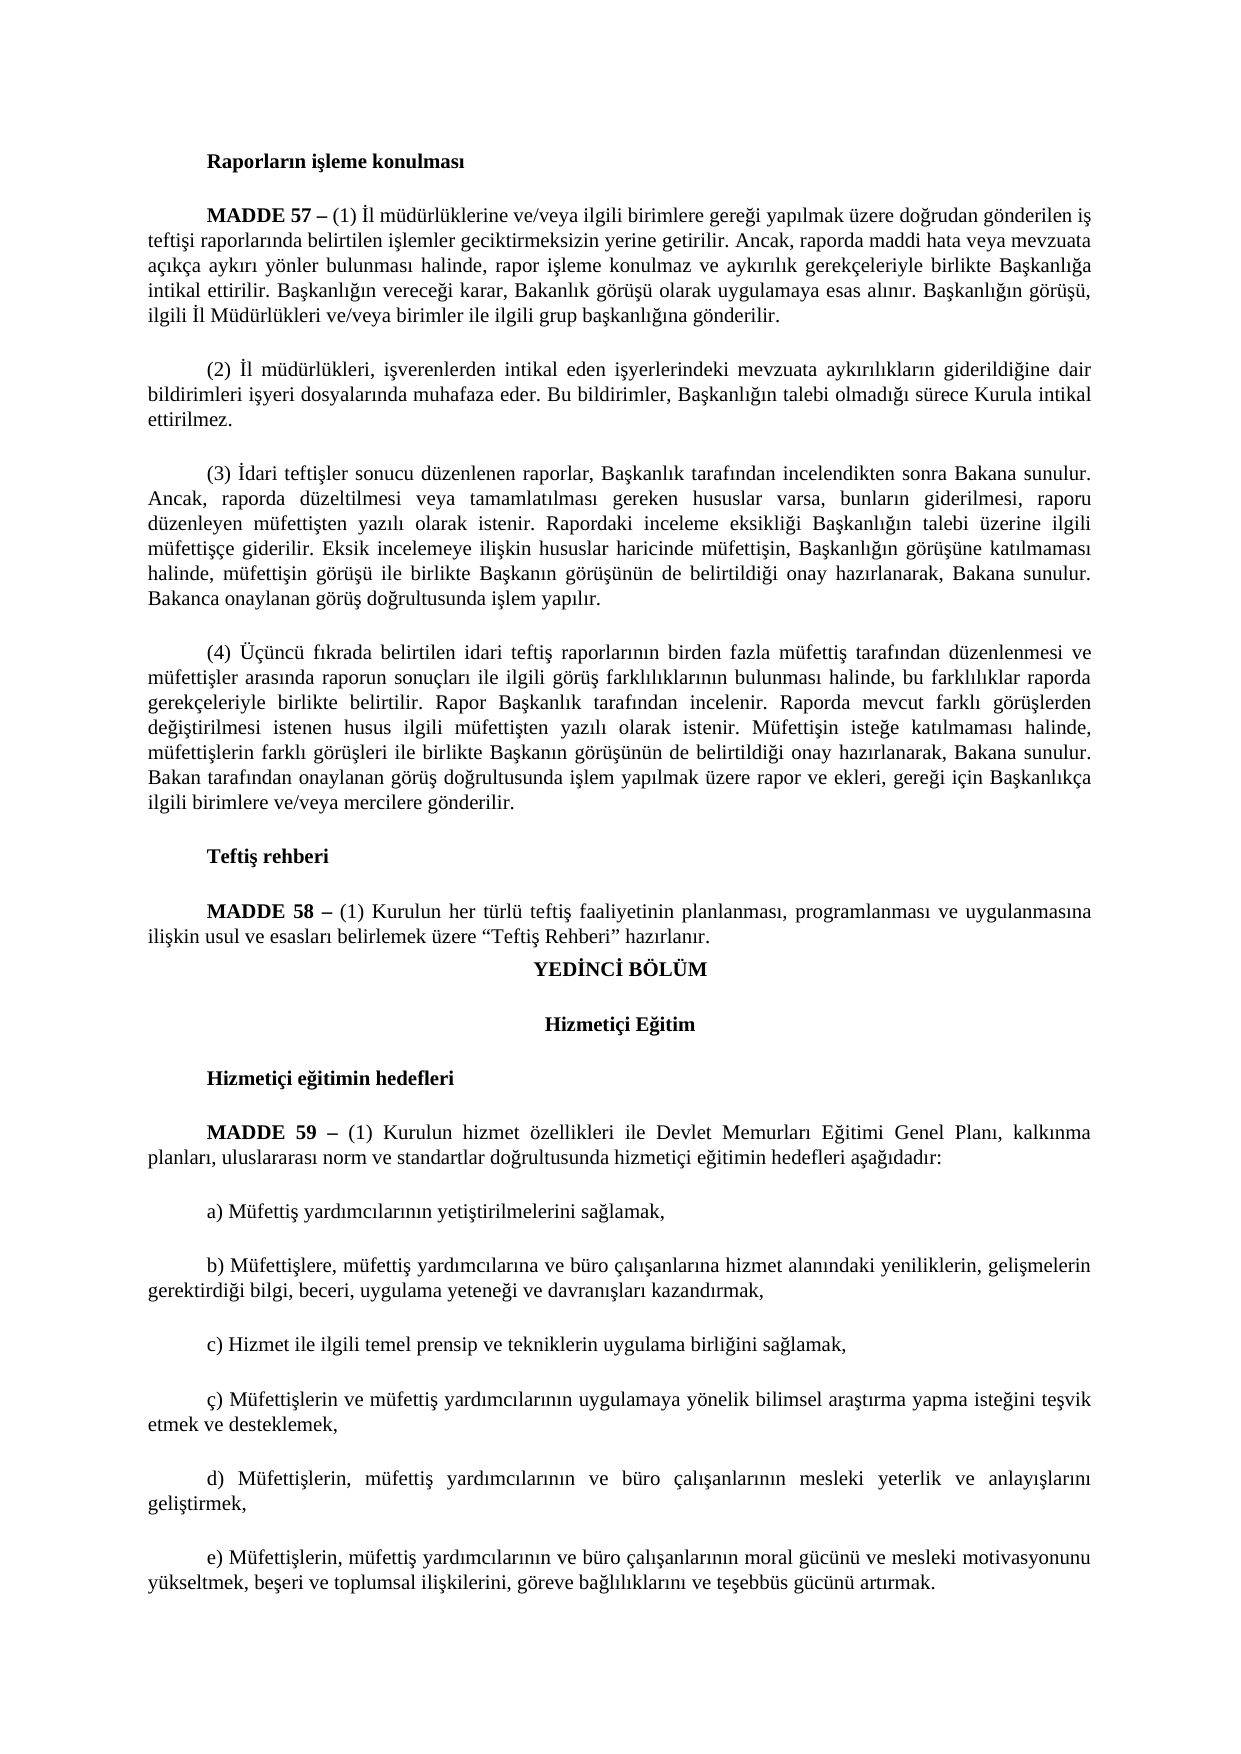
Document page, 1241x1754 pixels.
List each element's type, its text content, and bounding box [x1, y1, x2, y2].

text MADDE 57 – (1) İl müdürlüklerine ve/veya ilgili birimlere gereği yapılmak üzere doğrudan gönderilen iş teftişi raporlarında belirtilen işlemler geciktirmeksizin yerine getirilir. Ancak, raporda maddi hata veya mevzuata açıkça aykırı yönler bulunması halinde, rapor işleme konulmaz ve aykırılık gerekçeleriyle birlikte Başkanlığa intikal ettirilir. Başkanlığın vereceği karar, Bakanlık görüşü olarak uygulamaya esas alınır. Başkanlığın görüşü, ilgili İl Müdürlükleri ve/veya birimler ile ilgili grup başkanlığına gönderilir. [148, 202, 1093, 327]
text (3) İdari teftişler sonucu düzenlenen raporlar, Başkanlık tarafından incelendikten sonra Bakana sunulur. Ancak, raporda düzeltilmesi veya tamamlatılması gereken hususlar varsa, bunların giderilmesi, raporu düzenleyen müfettişten yazılı olarak istenir. Rapordaki inceleme eksikliği Başkanlığın talebi üzerine ilgili müfettişçe giderilir. Eksik incelemeye ilişkin hususlar haricinde müfettişin, Başkanlığın görüşüne katılmaması halinde, müfettişin görüşü ile birlikte Başkanın görüşünün de belirtildiği onay hazırlanarak, Bakana sunulur. Bakanca onaylanan görüş doğrultusunda işlem yapılır. [148, 460, 1093, 610]
text (4) Üçüncü fıkrada belirtilen idari teftiş raporlarının birden fazla müfettiş tarafından düzenlenmesi ve müfettişler arasında raporun sonuçları ile ilgili görüş farklılıklarının bulunması halinde, bu farklılıklar raporda gerekçeleriyle birlikte belirtilir. Rapor Başkanlık tarafından incelenir. Raporda mevcut farklı görüşlerden değiştirilmesi istenen husus ilgili müfettişten yazılı olarak istenir. Müfettişin isteğe katılmaması halinde, müfettişlerin farklı görüşleri ile birlikte Başkanın görüşünün de belirtildiği onay hazırlanarak, Bakana sunulur. Bakan tarafından onaylanan görüş doğrultusunda işlem yapılmak üzere rapor ve ekleri, gereği için Başkanlıkça ilgili birimlere ve/veya mercilere gönderilir. [148, 639, 1093, 814]
text (2) İl müdürlükleri, işverenlerden intikal eden işyerlerindeki mevzuata aykırılıkların giderildiğine dair bildirimleri işyeri dosyalarında muhafaza eder. Bu bildirimler, Başkanlığın talebi olmadığı sürece Kurula intikal ettirilmez. [148, 356, 1093, 431]
text YEDİNCİ BÖLÜM [148, 956, 1093, 981]
text e) Müfettişlerin, müfettiş yardımcılarının ve büro çalışanlarının moral gücünü ve mesleki motivasyonunu yükseltmek, beşeri ve toplumsal ilişkilerini, göreve bağlılıklarını ve teşebbüs gücünü artırmak. [148, 1544, 1093, 1594]
text Hizmetiçi Eğitim [148, 1011, 1093, 1036]
text Raporların işleme konulması [148, 148, 1093, 173]
text MADDE 59 – (1) Kurulun hizmet özellikleri ile Devlet Memurları Eğitimi Genel Planı, kalkınma planları, uluslararası norm ve standartlar doğrultusunda hizmetiçi eğitimin hedefleri aşağıdadır: [148, 1119, 1093, 1169]
text c) Hizmet ile ilgili temel prensip ve tekniklerin uygulama birliğini sağlamak, [148, 1331, 1093, 1356]
text Teftiş rehberi [148, 843, 1093, 868]
text ç) Müfettişlerin ve müfettiş yardımcılarının uygulamaya yönelik bilimsel araştırma yapma isteğini teşvik etmek ve desteklemek, [148, 1386, 1093, 1436]
text b) Müfettişlere, müfettiş yardımcılarına ve büro çalışanlarına hizmet alanındaki yeniliklerin, gelişmelerin gerektirdiği bilgi, beceri, uygulama yeteneği ve davranışları kazandırmak, [148, 1252, 1093, 1302]
text MADDE 58 – (1) Kurulun her türlü teftiş faaliyetinin planlanması, programlanması ve uygulanmasına ilişkin usul ve esasları belirlemek üzere “Teftiş Rehberi” hazırlanır. [148, 898, 1093, 948]
text Hizmetiçi eğitimin hedefleri [148, 1065, 1093, 1090]
text d) Müfettişlerin, müfettiş yardımcılarının ve büro çalışanlarının mesleki yeterlik ve anlayışlarını geliştirmek, [148, 1465, 1093, 1515]
text a) Müfettiş yardımcılarının yetiştirilmelerini sağlamak, [148, 1198, 1093, 1223]
